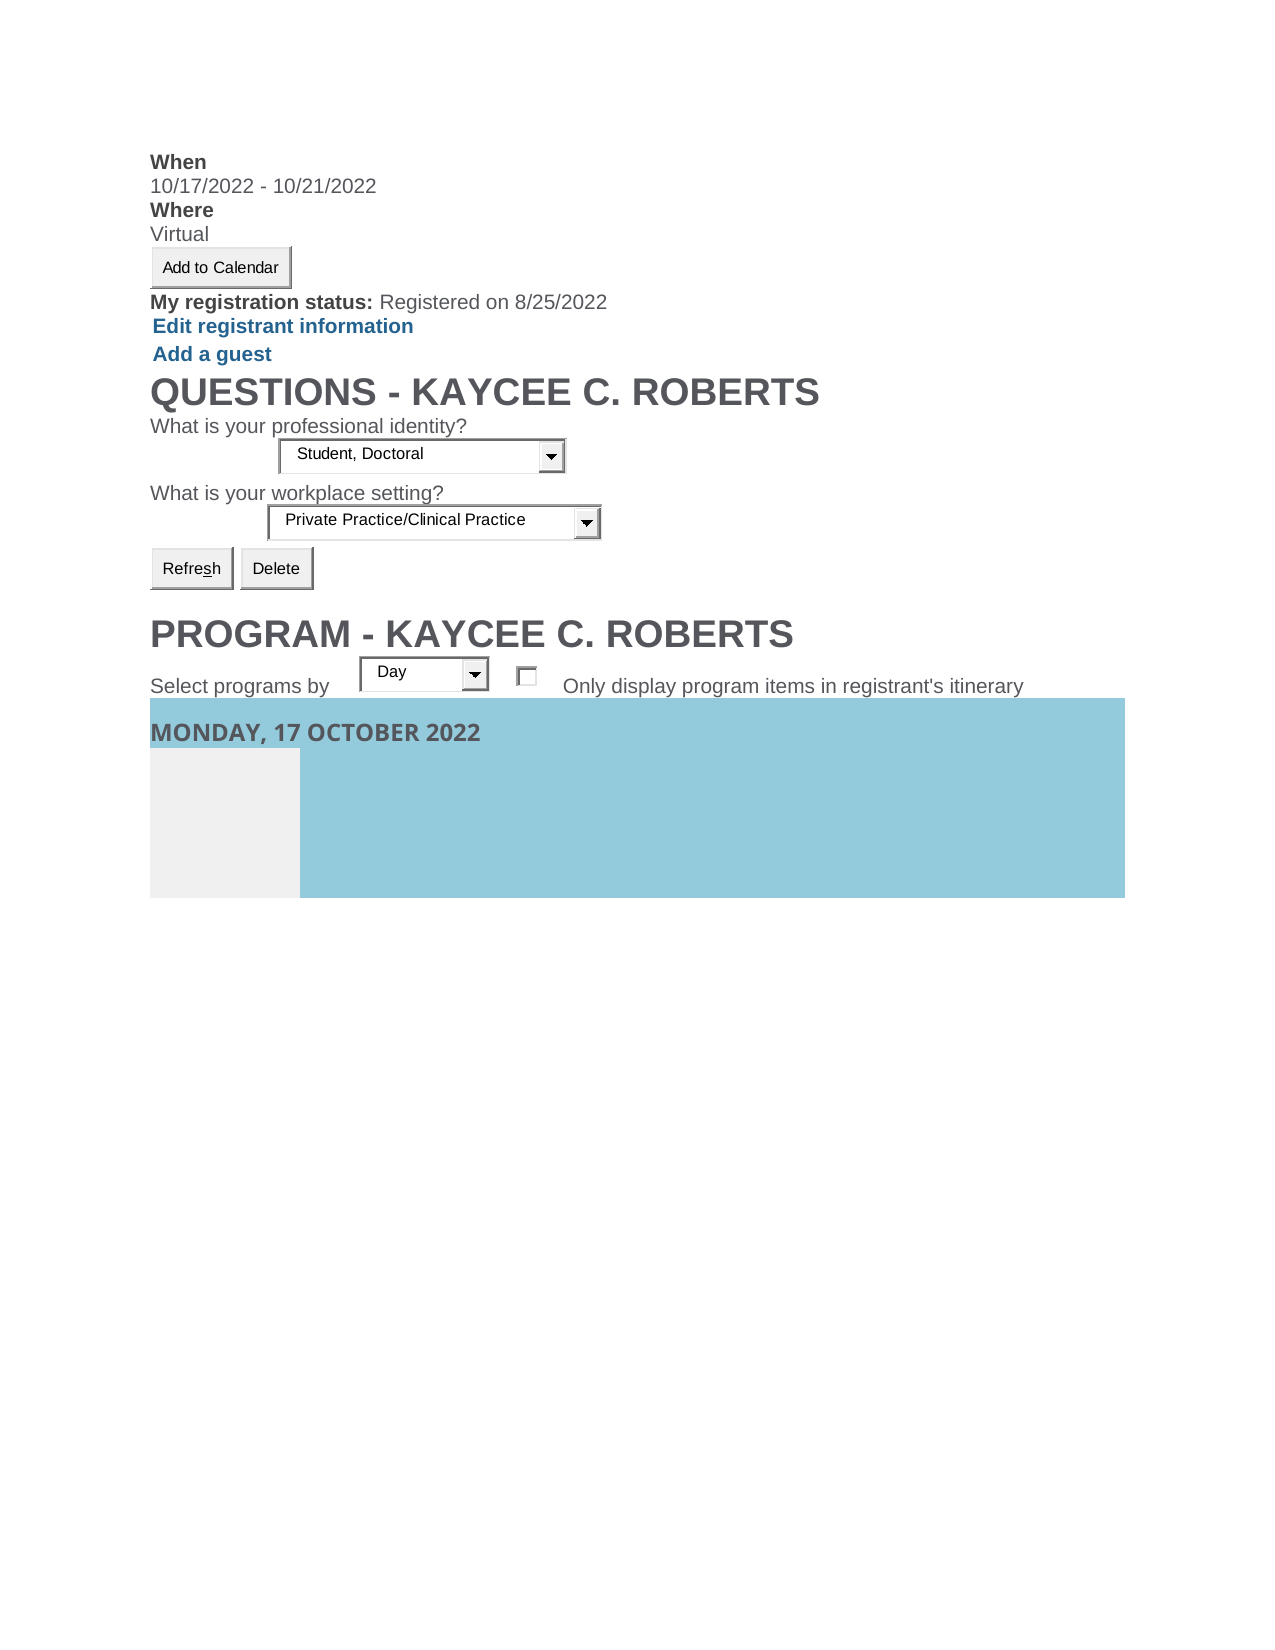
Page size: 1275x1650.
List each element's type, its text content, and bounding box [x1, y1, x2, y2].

text What is your workplace setting? [150, 480, 1125, 504]
text MONDAY, 17 OCTOBER 2022 [150, 698, 1125, 748]
text Where [150, 198, 1125, 222]
text Edit registrant information [150, 313, 1125, 342]
text My registration status: Registered on 8/25/2022 [150, 289, 1125, 313]
text Select programs by Only display program items in registrant's itinerary [150, 656, 1125, 698]
text Virtual [150, 222, 1125, 246]
text What is your professional identity? [150, 414, 1125, 438]
text QUESTIONS - KAYCEE C. ROBERTS [150, 369, 1125, 414]
text When [150, 150, 1125, 174]
text 10/17/2022 - 10/21/2022 [150, 174, 1125, 198]
text Add a guest [150, 342, 1125, 369]
text PROGRAM - KAYCEE C. ROBERTS [150, 612, 1125, 656]
